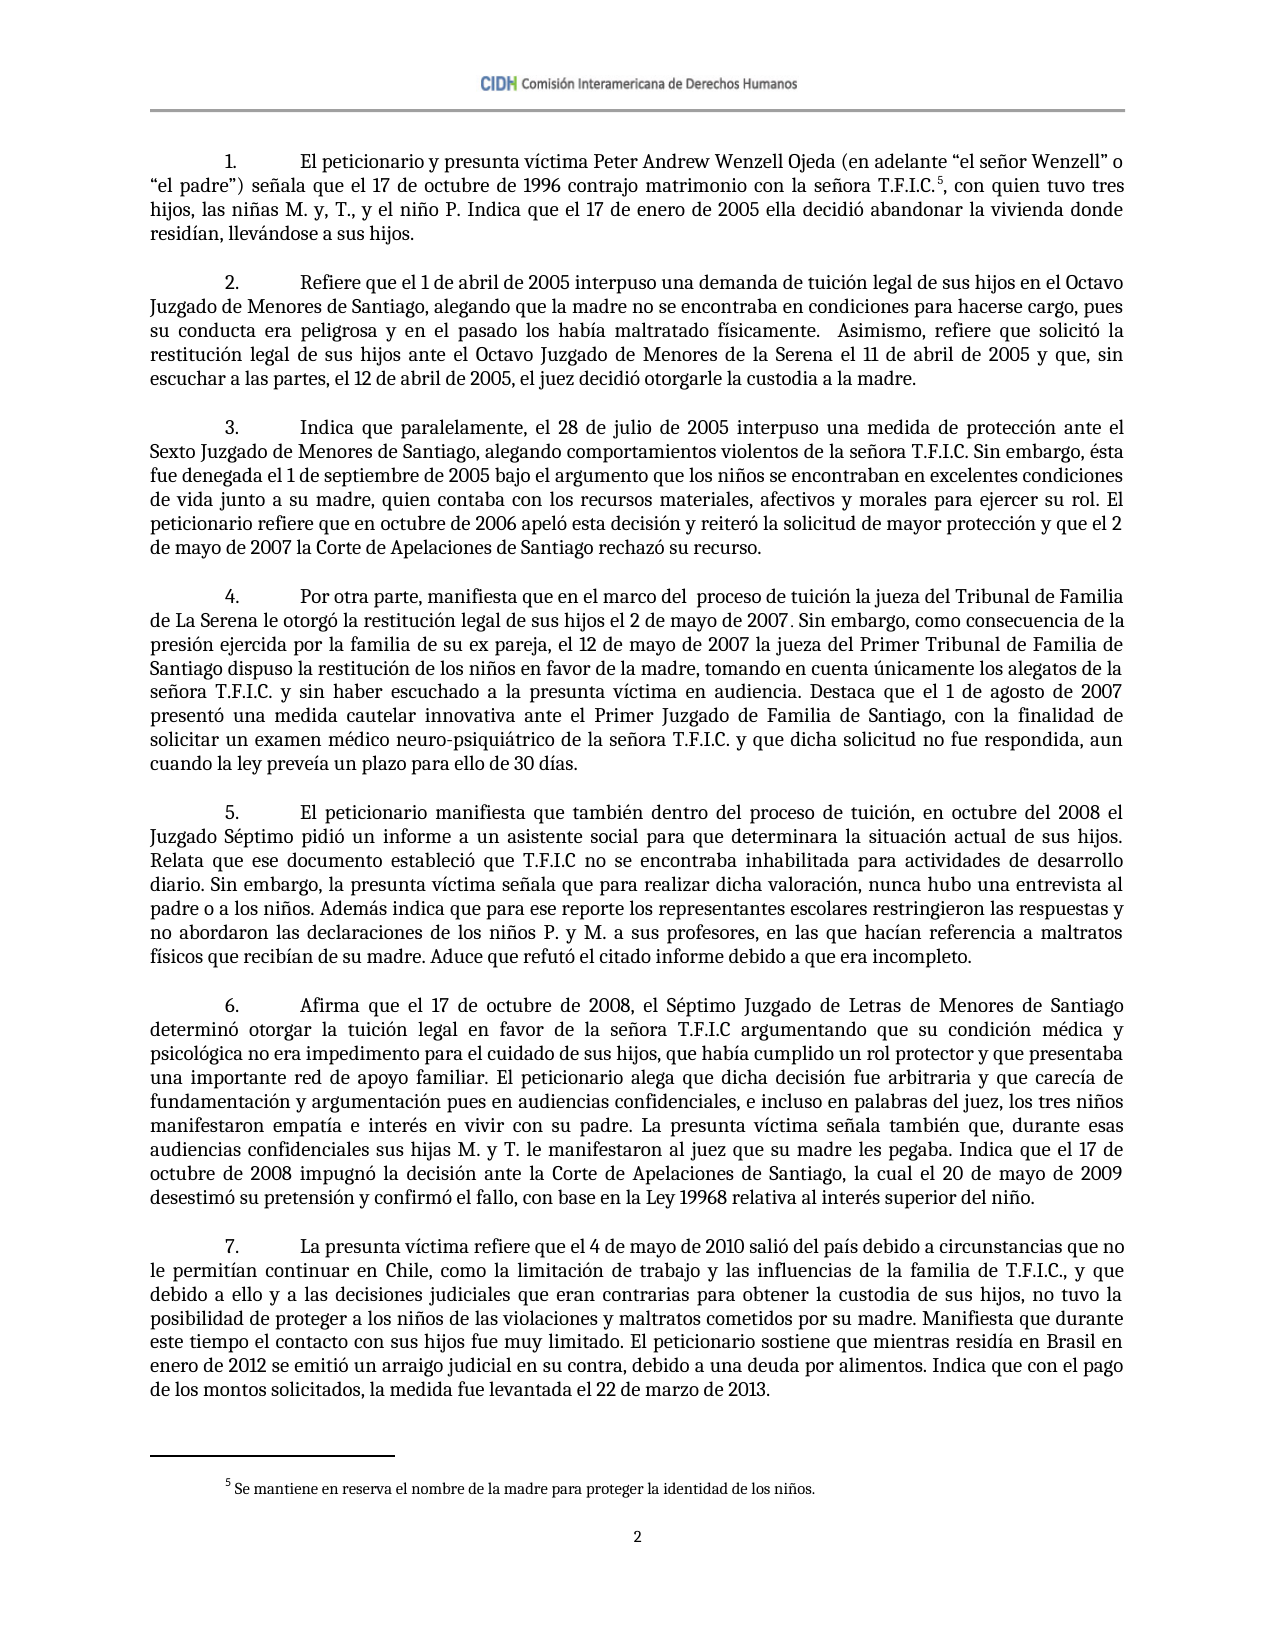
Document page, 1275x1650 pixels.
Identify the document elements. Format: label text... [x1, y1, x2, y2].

list El peticionario y presunta víctima Peter Andrew Wenzell Ojeda (en adelante “el señor Wenzell” o “el padre”) señala que el 17 de octubre de 1996 contrajo matrimonio con la señora T.F.I.C., con quien tuvo tres hijos, las niñas M. y, T., y el niño P. Indica que el 17 de enero de 2005 ella decidió abandonar la vivienda donde residían, llevándose a sus hijos. [150, 150, 1125, 246]
list El peticionario manifiesta que también dentro del proceso de tuición, en octubre del 2008 el Juzgado Séptimo pidió un informe a un asistente social para que determinara la situación actual de sus hijos. Relata que ese documento estableció que T.F.I.C no se encontraba inhabilitada para actividades de desarrollo diario. Sin embargo, la presunta víctima señala que para realizar dicha valoración, nunca hubo una entrevista al padre o a los niños. Además indica que para ese reporte los representantes escolares restringieron las respuestas y no abordaron las declaraciones de los niños P. y M. a sus profesores, en las que hacían referencia a maltratos físicos que recibían de su madre. Aduce que refutó el citado informe debido a que era incompleto. [150, 801, 1125, 969]
picture [475, 75, 800, 93]
list Afirma que el 17 de octubre de 2008, el Séptimo Juzgado de Letras de Menores de Santiago determinó otorgar la tuición legal en favor de la señora T.F.I.C argumentando que su condición médica y psicológica no era impedimento para el cuidado de sus hijos, que había cumplido un rol protector y que presentaba una importante red de apoyo familiar. El peticionario alega que dicha decisión fue arbitraria y que carecía de fundamentación y argumentación pues en audiencias confidenciales, e incluso en palabras del juez, los tres niños manifestaron empatía e interés en vivir con su padre. La presunta víctima señala también que, durante esas audiencias confidenciales sus hijas M. y T. le manifestaron al juez que su madre les pegaba. Indica que el 17 de octubre de 2008 impugnó la decisión ante la Corte de Apelaciones de Santiago, la cual el 20 de mayo de 2009 desestimó su pretensión y confirmó el fallo, con base en la Ley 19968 relativa al interés superior del niño. [150, 994, 1125, 1209]
list La presunta víctima refiere que el 4 de mayo de 2010 salió del país debido a circunstancias que no le permitían continuar en Chile, como la limitación de trabajo y las influencias de la familia de T.F.I.C., y que debido a ello y a las decisiones judiciales que eran contrarias para obtener la custodia de sus hijos, no tuvo la posibilidad de proteger a los niños de las violaciones y maltratos cometidos por su madre. Manifiesta que durante este tiempo el contacto con sus hijos fue muy limitado. El peticionario sostiene que mientras residía en Brasil en enero de 2012 se emitió un arraigo judicial en su contra, debido a una deuda por alimentos. Indica que con el pago de los montos solicitados, la medida fue levantada el 22 de marzo de 2013. [150, 1234, 1125, 1402]
list Refiere que el 1 de abril de 2005 interpuso una demanda de tuición legal de sus hijos en el Octavo Juzgado de Menores de Santiago, alegando que la madre no se encontraba en condiciones para hacerse cargo, pues su conducta era peligrosa y en el pasado los había maltratado físicamente. Asimismo, refiere que solicitó la restitución legal de sus hijos ante el Octavo Juzgado de Menores de la Serena el 11 de abril de 2005 y que, sin escuchar a las partes, el 12 de abril de 2005, el juez decidió otorgarle la custodia a la madre. [150, 271, 1125, 391]
list Indica que paralelamente, el 28 de julio de 2005 interpuso una medida de protección ante el Sexto Juzgado de Menores de Santiago, alegando comportamientos violentos de la señora T.F.I.C. Sin embargo, ésta fue denegada el 1 de septiembre de 2005 bajo el argumento que los niños se encontraban en excelentes condiciones de vida junto a su madre, quien contaba con los recursos materiales, afectivos y morales para ejercer su rol. El peticionario refiere que en octubre de 2006 apeló esta decisión y reiteró la solicitud de mayor protección y que el 2 de mayo de 2007 la Corte de Apelaciones de Santiago rechazó su recurso. [150, 416, 1125, 559]
list Por otra parte, manifiesta que en el marco del proceso de tuición la jueza del Tribunal de Familia de La Serena le otorgó la restitución legal de sus hijos el 2 de mayo de 2007. Sin embargo, como consecuencia de la presión ejercida por la familia de su ex pareja, el 12 de mayo de 2007 la jueza del Primer Tribunal de Familia de Santiago dispuso la restitución de los niños en favor de la madre, tomando en cuenta únicamente los alegatos de la señora T.F.I.C. y sin haber escuchado a la presunta víctima en audiencia. Destaca que el 1 de agosto de 2007 presentó una medida cautelar innovativa ante el Primer Juzgado de Familia de Santiago, con la finalidad de solicitar un examen médico neuro-psiquiátrico de la señora T.F.I.C. y que dicha solicitud no fue respondida, aun cuando la ley preveía un plazo para ello de 30 días. [150, 584, 1125, 776]
